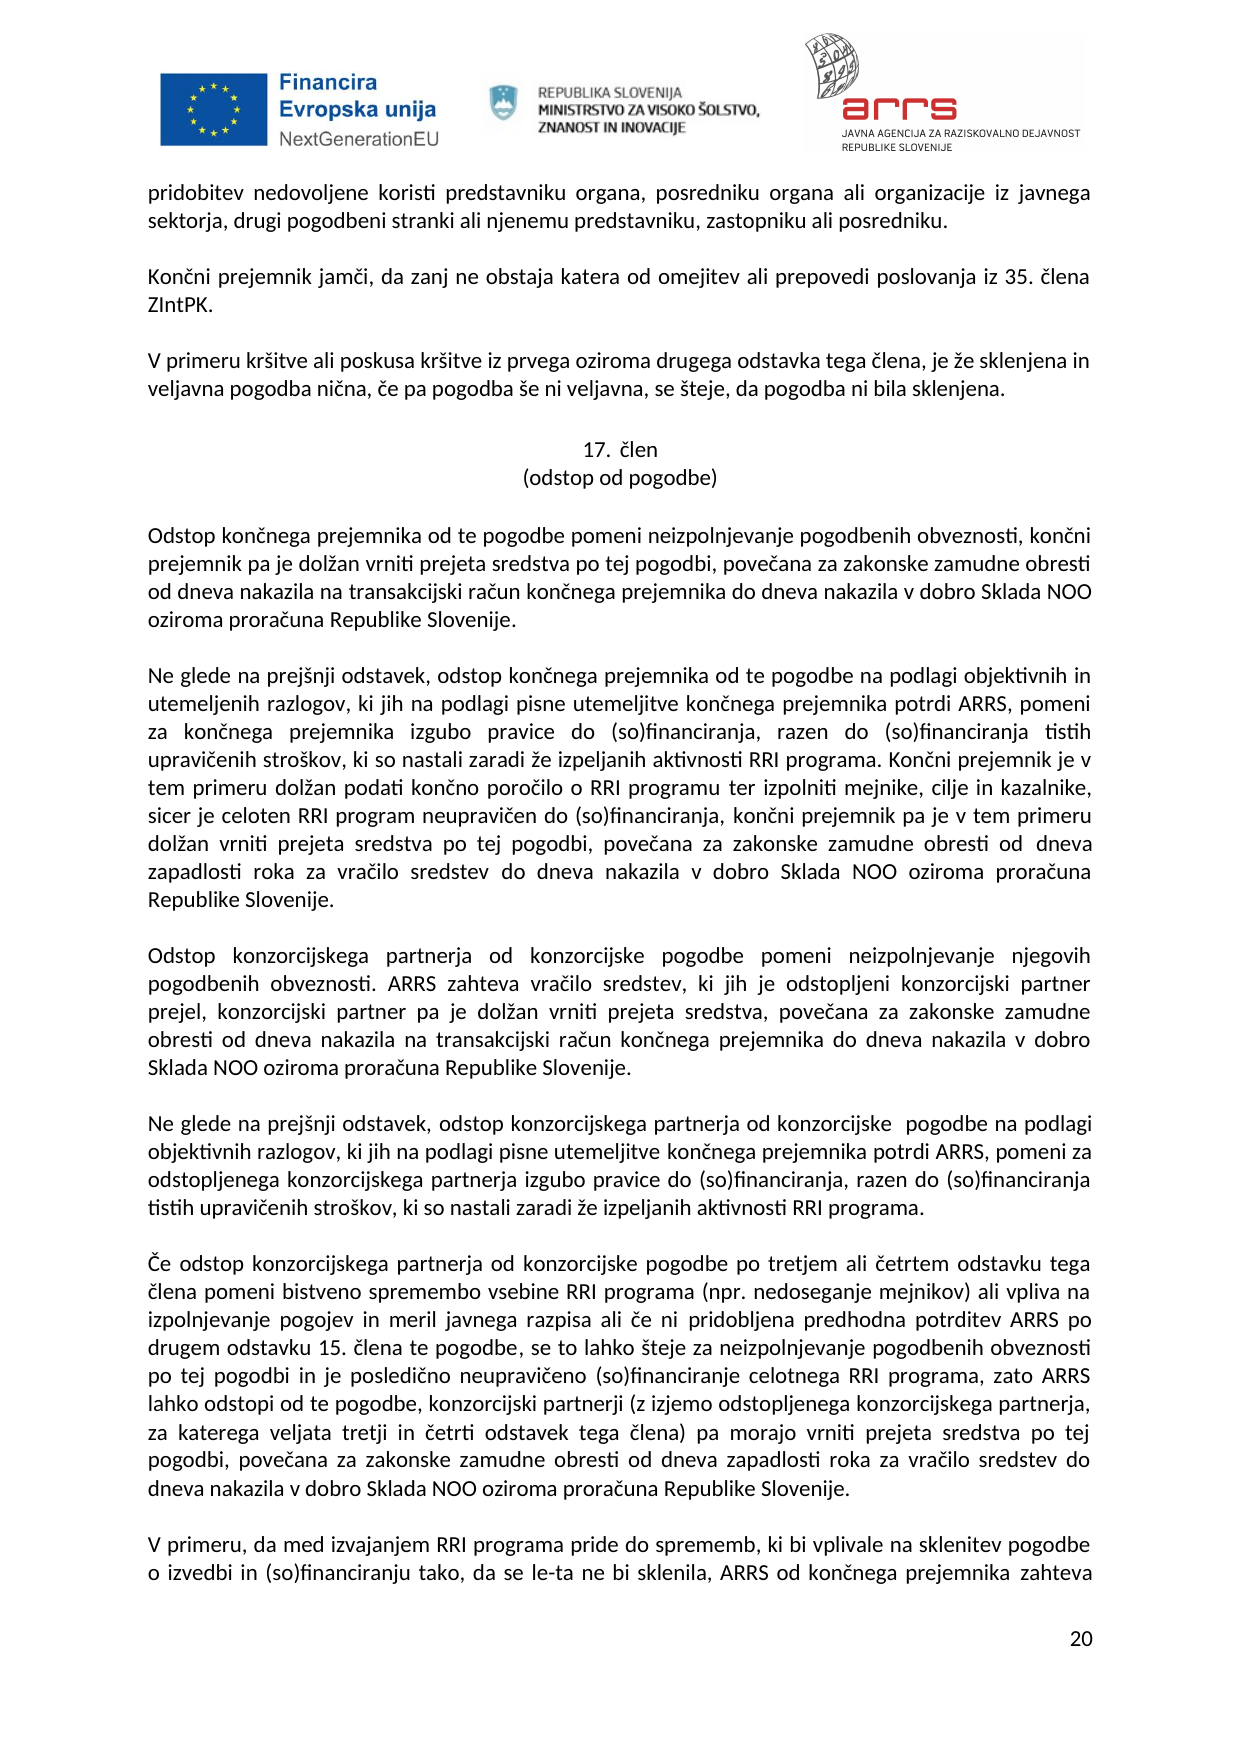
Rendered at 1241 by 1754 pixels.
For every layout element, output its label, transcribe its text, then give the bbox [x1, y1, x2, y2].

text Končni prejemnik jamči, da zanj ne obstaja katera od omejitev ali prepovedi poslovanja iz 35. člena ZIntPK. [148, 262, 1093, 318]
picture [481, 71, 763, 139]
picture [804, 33, 1085, 151]
text Ne glede na prejšnji odstavek, odstop končnega prejemnika od te pogodbe na podlagi objektivnih in utemeljenih razlogov, ki jih na podlagi pisne utemeljitve končnega prejemnika potrdi ARRS, pomeni za končnega prejemnika izgubo pravice do (so)financiranja, razen do (so)financiranja tistih upravičenih stroškov, ki so nastali zaradi že izpeljanih aktivnosti RRI programa. Končni prejemnik je v tem primeru dolžan podati končno poročilo o RRI programu ter izpolniti mejnike, cilje in kazalnike, sicer je celoten RRI program neupravičen do (so)financiranja, končni prejemnik pa je v tem primeru dolžan vrniti prejeta sredstva po tej pogodbi, povečana za zakonske zamudne obresti od dneva zapadlosti roka za vračilo sredstev do dneva nakazila v dobro Sklada NOO oziroma proračuna Republike Slovenije. [148, 661, 1093, 913]
text (odstop od pogodbe) [148, 463, 1093, 491]
text Ne glede na prejšnji odstavek, odstop konzorcijskega partnerja od konzorcijske pogodbe na podlagi objektivnih razlogov, ki jih na podlagi pisne utemeljitve končnega prejemnika potrdi ARRS, pomeni za odstopljenega konzorcijskega partnerja izgubo pravice do (so)financiranja, razen do (so)financiranja tistih upravičenih stroškov, ki so nastali zaradi že izpeljanih aktivnosti RRI programa. [148, 1109, 1093, 1221]
text Če odstop konzorcijskega partnerja od konzorcijske pogodbe po tretjem ali četrtem odstavku tega člena pomeni bistveno spremembo vsebine RRI programa (npr. nedoseganje mejnikov) ali vpliva na izpolnjevanje pogojev in meril javnega razpisa ali če ni pridobljena predhodna potrditev ARRS po drugem odstavku 15. člena te pogodbe, se to lahko šteje za neizpolnjevanje pogodbenih obveznosti po tej pogodbi in je posledično neupravičeno (so)financiranje celotnega RRI programa, zato ARRS lahko odstopi od te pogodbe, konzorcijski partnerji (z izjemo odstopljenega konzorcijskega partnerja, za katerega veljata tretji in četrti odstavek tega člena) pa morajo vrniti prejeta sredstva po tej pogodbi, povečana za zakonske zamudne obresti od dneva zapadlosti roka za vračilo sredstev do dneva nakazila v dobro Sklada NOO oziroma proračuna Republike Slovenije. [148, 1249, 1093, 1502]
text V primeru kršitve ali poskusa kršitve iz prvega oziroma drugega odstavka tega člena, je že sklenjena in veljavna pogodba nična, če pa pogodba še ni veljavna, se šteje, da pogodba ni bila sklenjena. [148, 346, 1093, 402]
picture [158, 71, 440, 148]
text Odstop konzorcijskega partnerja od konzorcijske pogodbe pomeni neizpolnjevanje njegovih pogodbenih obveznosti. ARRS zahteva vračilo sredstev, ki jih je odstopljeni konzorcijski partner prejel, konzorcijski partner pa je dolžan vrniti prejeta sredstva, povečana za zakonske zamudne obresti od dneva nakazila na transakcijski račun končnega prejemnika do dneva nakazila v dobro Sklada NOO oziroma proračuna Republike Slovenije. [148, 941, 1093, 1081]
text Odstop končnega prejemnika od te pogodbe pomeni neizpolnjevanje pogodbenih obveznosti, končni prejemnik pa je dolžan vrniti prejeta sredstva po tej pogodbi, povečana za zakonske zamudne obresti od dneva nakazila na transakcijski račun končnega prejemnika do dneva nakazila v dobro Sklada NOO oziroma proračuna Republike Slovenije. [148, 521, 1093, 633]
list člen [148, 435, 1093, 463]
